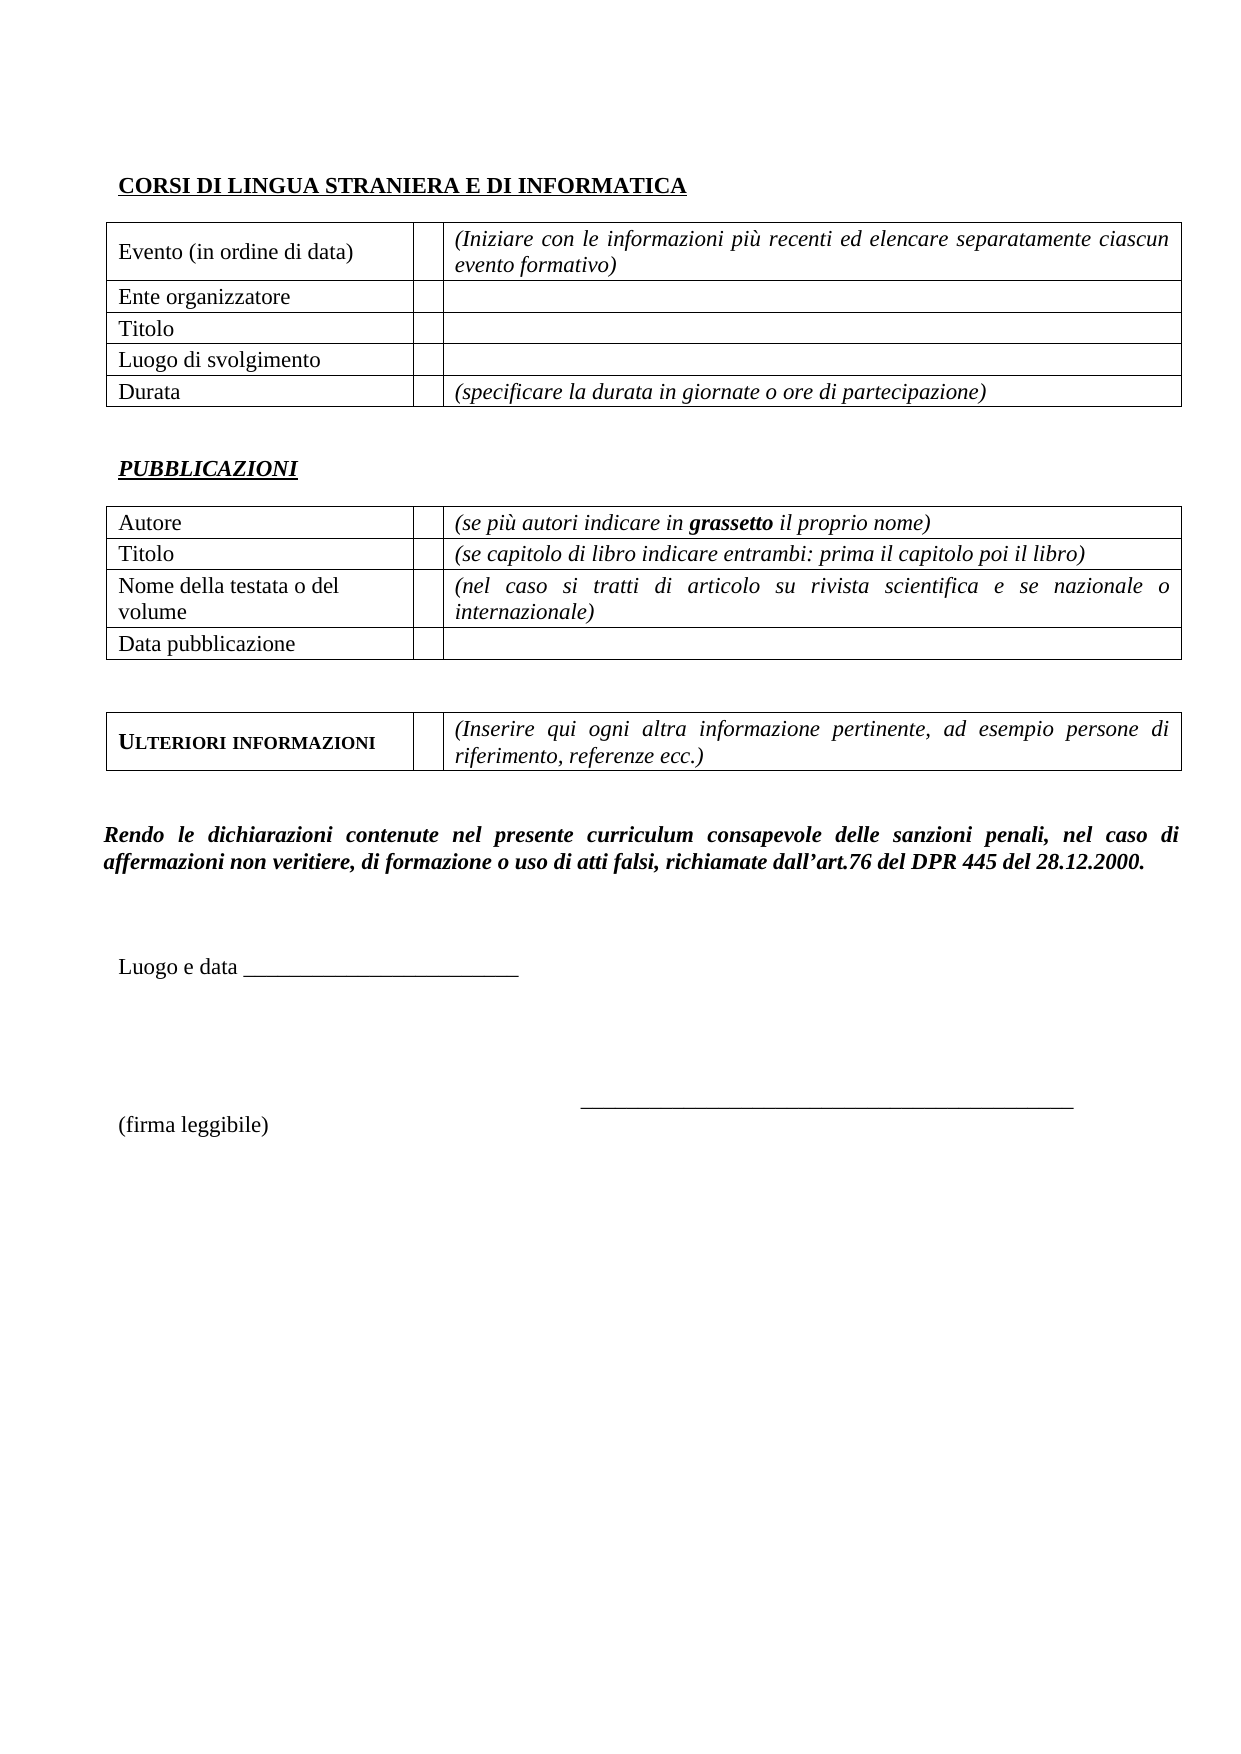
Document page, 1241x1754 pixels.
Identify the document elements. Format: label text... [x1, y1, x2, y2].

table_cell [414, 376, 443, 406]
table_cell Data pubblicazione [107, 628, 413, 658]
table_cell [444, 313, 1181, 343]
table_header Evento (in ordine di data) [107, 223, 413, 280]
text ___________________________________________ [532, 1085, 1122, 1111]
table_header (se più autori indicare in grassetto il proprio nome) [444, 507, 1181, 537]
table_header [414, 713, 443, 770]
table_cell Luogo di svolgimento [107, 344, 413, 375]
table_header [414, 507, 443, 537]
table_cell (specificare la durata in giornate o ore di partecipazione) [444, 376, 1181, 406]
table_cell [414, 570, 443, 627]
table_cell [414, 313, 443, 343]
table_cell [444, 628, 1181, 658]
table_cell [414, 281, 443, 312]
text Luogo e data ________________________ [118, 953, 1122, 980]
table_cell Nome della testata o del volume [107, 570, 413, 627]
table_header (Iniziare con le informazioni più recenti ed elencare separatamente ciascun evento formativo) [444, 223, 1181, 280]
text PUBBLICAZIONI [118, 455, 1122, 482]
table_cell [414, 539, 443, 569]
table_cell Titolo [107, 313, 413, 343]
text Rendo le dichiarazioni contenute nel presente curriculum consapevole delle sanzioni penali, nel caso di affermazioni non veritiere, di formazione o uso di atti falsi, richiamate dall’art.76 del DPR 445 del 28.12.2000. [103, 822, 1181, 874]
table_cell [444, 281, 1181, 312]
table_cell [444, 344, 1181, 375]
table_header Ulteriori informazioni [107, 713, 413, 770]
table_cell Ente organizzatore [107, 281, 413, 312]
table_cell [414, 344, 443, 375]
table_header [414, 223, 443, 280]
table_cell Titolo [107, 539, 413, 569]
table_header (Inserire qui ogni altra informazione pertinente, ad esempio persone di riferimento, referenze ecc.) [444, 713, 1181, 770]
text (firma leggibile) [118, 1111, 1122, 1138]
table_cell [414, 628, 443, 658]
text CORSI DI LINGUA STRANIERA E DI INFORMATICA [118, 172, 1122, 198]
table_header Autore [107, 507, 413, 537]
table_cell (nel caso si tratti di articolo su rivista scientifica e se nazionale o internazionale) [444, 570, 1181, 627]
table_cell Durata [107, 376, 413, 406]
table_cell (se capitolo di libro indicare entrambi: prima il capitolo poi il libro) [444, 539, 1181, 569]
